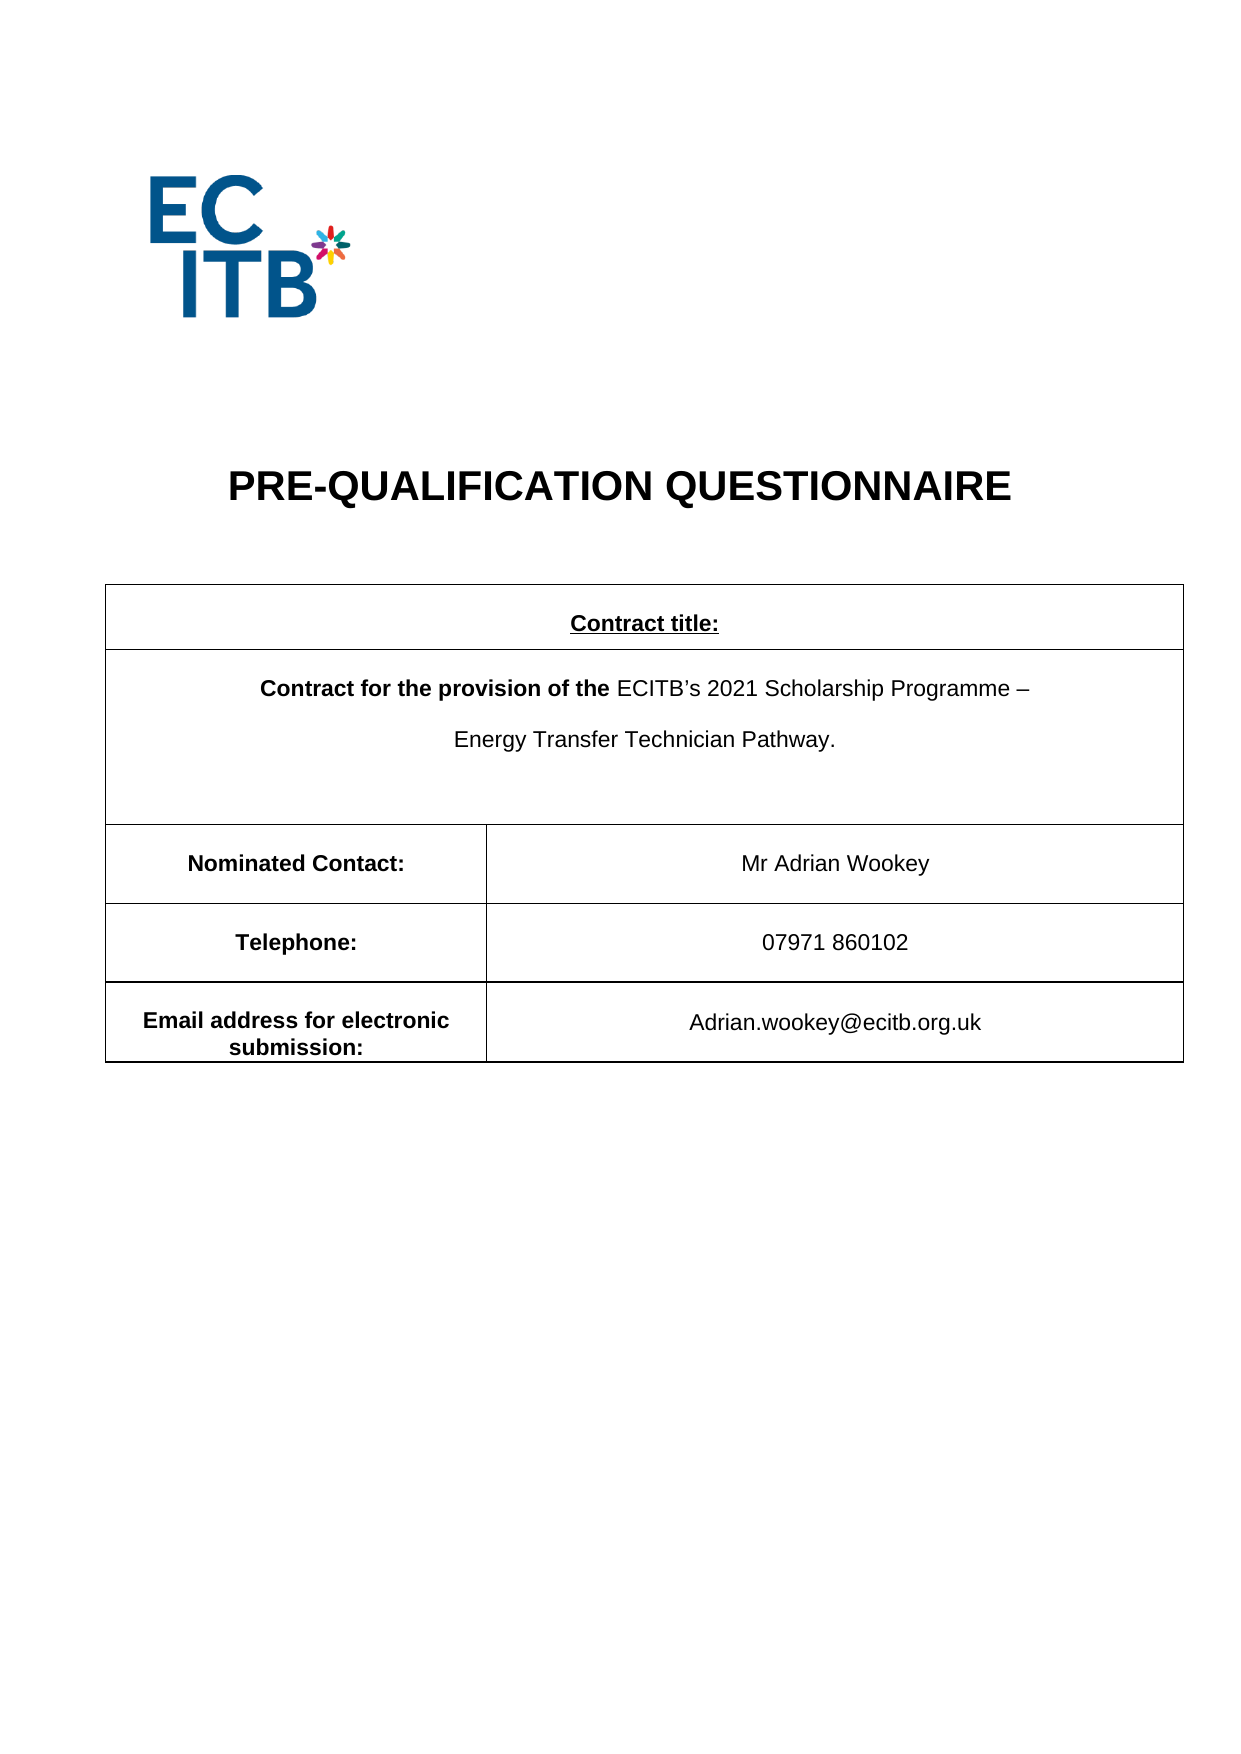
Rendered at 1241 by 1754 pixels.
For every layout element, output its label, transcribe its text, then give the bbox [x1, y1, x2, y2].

table_cell Adrian.wookey@ecitb.org.uk [487, 983, 1183, 1061]
picture [150, 175, 351, 318]
table_cell Contract for the provision of the ECITB’s 2021 Scholarship Programme – Energy Transfer Technician Pathway. [106, 650, 1183, 824]
table_cell Telephone: [106, 904, 486, 981]
table_header Contract title: [106, 585, 1183, 649]
table_cell Mr Adrian Wookey [487, 825, 1183, 903]
table_cell Nominated Contact: [106, 825, 486, 903]
text PRE-QUALIFICATION QUESTIONNAIRE [150, 461, 1090, 509]
table_cell 07971 860102 [487, 904, 1183, 981]
table_cell Email address for electronic submission: [106, 983, 486, 1061]
